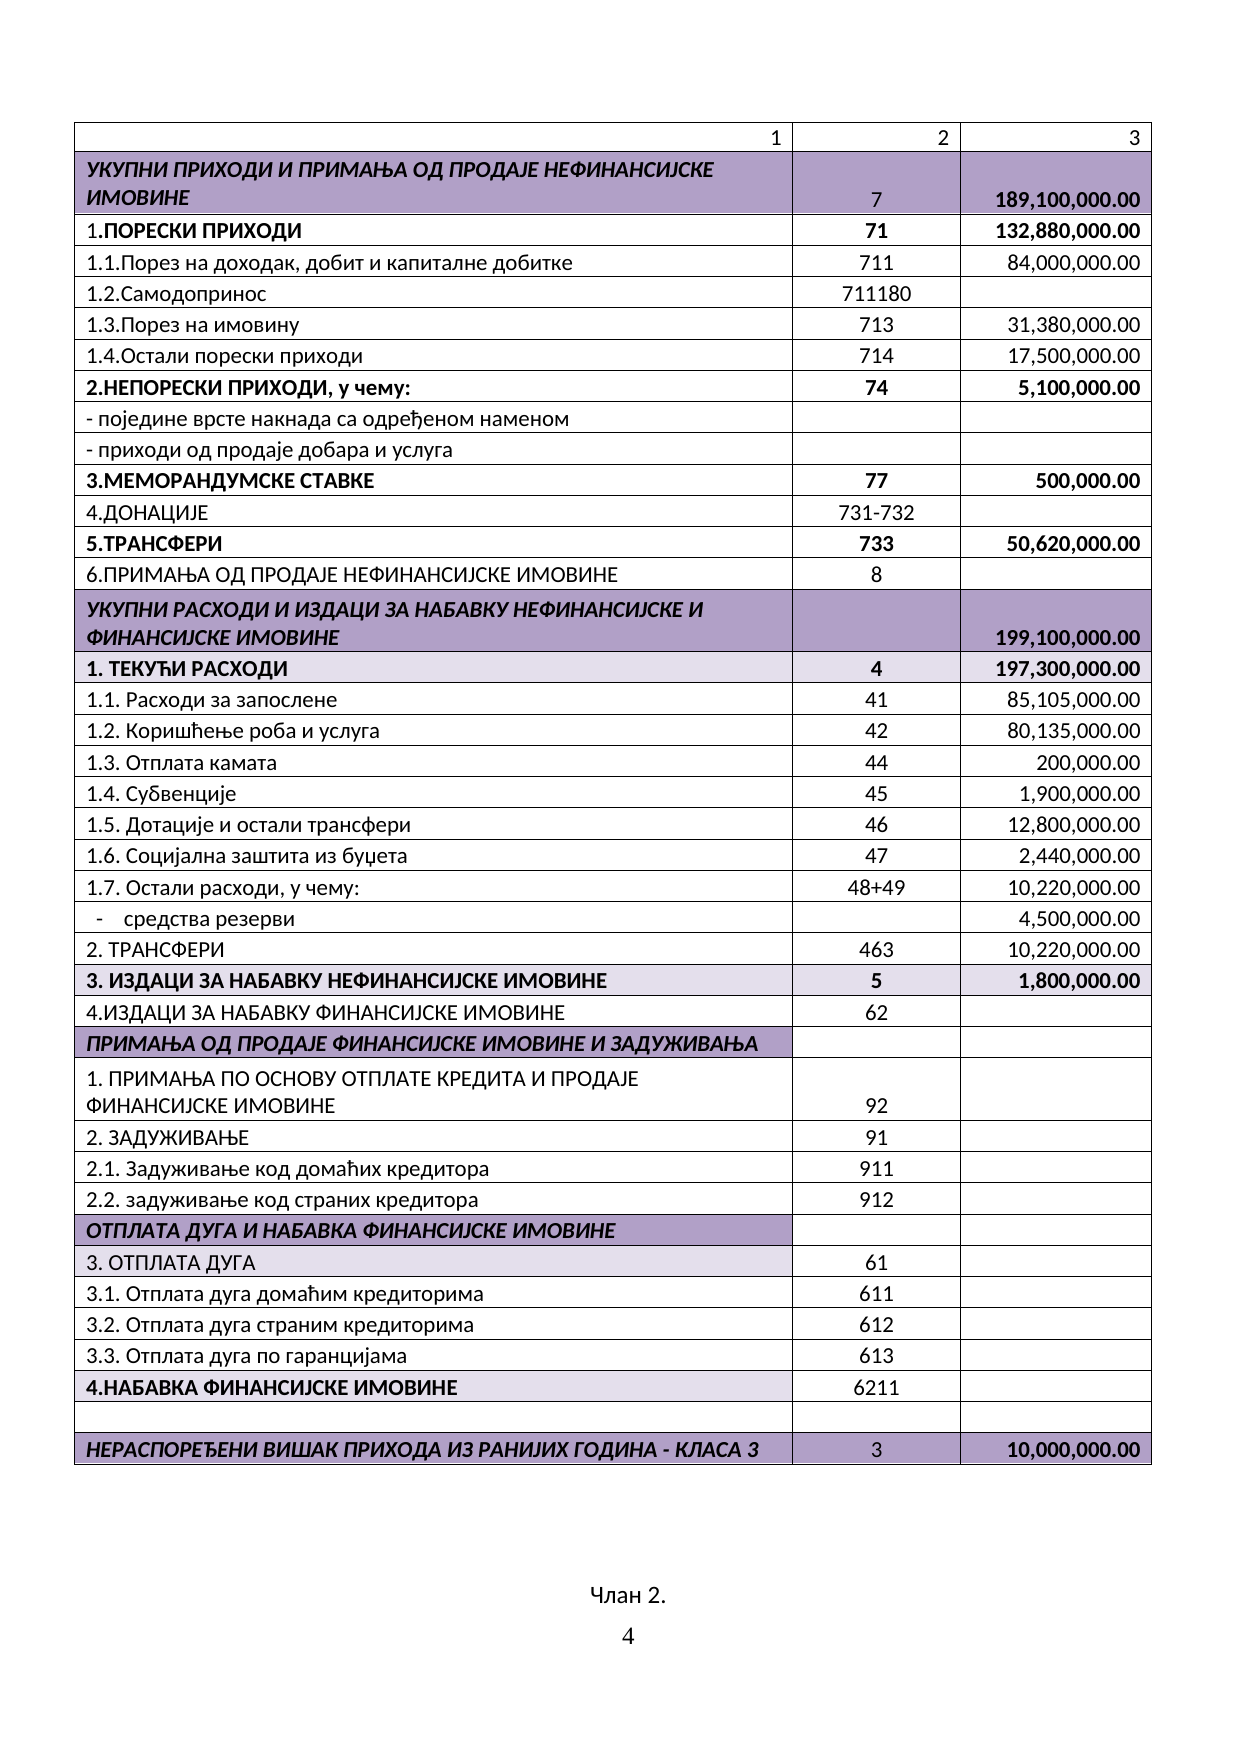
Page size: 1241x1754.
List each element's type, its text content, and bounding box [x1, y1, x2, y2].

table_cell [793, 1027, 960, 1057]
table_cell 12,800,000.00 [961, 808, 1151, 838]
table_cell 911 [793, 1152, 960, 1182]
table_cell УКУПНИ РАСХОДИ И ИЗДАЦИ ЗА НАБАВКУ НЕФИНАНСИЈСКЕ И ФИНАНСИЈСКЕ ИМОВИНЕ [75, 590, 792, 651]
table_cell 613 [793, 1340, 960, 1370]
table_cell 611 [793, 1277, 960, 1307]
table_cell [793, 402, 960, 432]
table_cell УКУПНИ ПРИХОДИ И ПРИМАЊА ОД ПРОДАЈЕ НЕФИНАНСИЈСКЕ ИМОВИНЕ [75, 152, 792, 213]
table_cell 80,135,000.00 [961, 715, 1151, 745]
table_cell 2.2. задуживање код страних кредитора [75, 1183, 792, 1213]
table_cell [961, 1121, 1151, 1151]
table_cell [961, 1027, 1151, 1057]
table_cell 1.3. Отплата камата [75, 746, 792, 776]
table_cell 3.2. Отплата дуга страним кредиторима [75, 1308, 792, 1338]
table_cell [961, 1308, 1151, 1338]
table_cell 1.7. Остали расходи, у чему: [75, 871, 792, 901]
table_cell 2. ЗАДУЖИВАЊЕ [75, 1121, 792, 1151]
table_cell 711180 [793, 277, 960, 307]
table_cell 500,000.00 [961, 465, 1151, 495]
table_cell 17,500,000.00 [961, 340, 1151, 370]
table_cell 3 [961, 123, 1151, 151]
table_cell [793, 902, 960, 932]
table_cell 1.2.Самодопринос [75, 277, 792, 307]
table_cell 4.НАБАВКА ФИНАНСИЈСКЕ ИМОВИНЕ [75, 1371, 792, 1401]
table_cell 713 [793, 308, 960, 338]
table_cell 10,000,000.00 [961, 1433, 1151, 1463]
table_cell 1.6. Социјална заштита из буџета [75, 840, 792, 870]
table_cell ОТПЛАТА ДУГА И НАБАВКА ФИНАНСИЈСКЕ ИМОВИНЕ [75, 1215, 792, 1245]
table_cell 31,380,000.00 [961, 308, 1151, 338]
table_cell 2.НЕПОРЕСКИ ПРИХОДИ, у чему: [75, 371, 792, 401]
table_cell 5.ТРАНСФЕРИ [75, 527, 792, 557]
table_cell [961, 996, 1151, 1026]
table_cell 3.1. Отплата дуга домаћим кредиторима [75, 1277, 792, 1307]
table_cell 5,100,000.00 [961, 371, 1151, 401]
table_cell 46 [793, 808, 960, 838]
table_cell 45 [793, 777, 960, 807]
table_cell 1. ТЕКУЋИ РАСХОДИ [75, 652, 792, 682]
text Члан 2. [75, 1579, 1181, 1610]
table_cell [793, 590, 960, 651]
table_cell [961, 1183, 1151, 1213]
table_cell 3.3. Отплата дуга по гаранцијама [75, 1340, 792, 1370]
table_cell 74 [793, 371, 960, 401]
table_cell [793, 433, 960, 463]
table_cell 47 [793, 840, 960, 870]
table_cell [961, 1058, 1151, 1120]
table_cell [961, 1340, 1151, 1370]
table_cell 3. ИЗДАЦИ ЗА НАБАВКУ НЕФИНАНСИЈСКЕ ИМОВИНЕ [75, 965, 792, 995]
table_cell 4,500,000.00 [961, 902, 1151, 932]
table_cell [961, 558, 1151, 588]
table_cell 1,800,000.00 [961, 965, 1151, 995]
table_cell 10,220,000.00 [961, 933, 1151, 963]
table_cell [961, 1402, 1151, 1432]
table_cell [961, 1277, 1151, 1307]
table_cell [961, 496, 1151, 526]
table_cell 1 [75, 123, 792, 151]
table_cell 1.4.Остали порески приходи [75, 340, 792, 370]
table_cell 199,100,000.00 [961, 590, 1151, 651]
table_cell 5 [793, 965, 960, 995]
table_cell 61 [793, 1246, 960, 1276]
table_cell 1,900,000.00 [961, 777, 1151, 807]
table_cell 85,105,000.00 [961, 683, 1151, 713]
table_cell 711 [793, 246, 960, 276]
table_cell 4.ДОНАЦИЈЕ [75, 496, 792, 526]
table_cell 1.1. Расходи за запослене [75, 683, 792, 713]
table_cell [75, 1402, 792, 1432]
table_cell 200,000.00 [961, 746, 1151, 776]
table_cell 1.4. Субвенције [75, 777, 792, 807]
table_cell 84,000,000.00 [961, 246, 1151, 276]
table_cell [961, 1246, 1151, 1276]
table_cell 7 [793, 152, 960, 213]
table_cell [793, 1402, 960, 1432]
table_cell [961, 402, 1151, 432]
table_cell 1.2. Коришћење роба и услуга [75, 715, 792, 745]
table_cell 731-732 [793, 496, 960, 526]
table_cell 91 [793, 1121, 960, 1151]
table_cell 3. ОТПЛАТА ДУГА [75, 1246, 792, 1276]
table_cell - средства резерви [75, 902, 792, 932]
table_cell 71 [793, 215, 960, 245]
table_cell 42 [793, 715, 960, 745]
table_cell - приходи од продаје добара и услуга [75, 433, 792, 463]
table_cell 4 [793, 652, 960, 682]
table_cell [793, 1215, 960, 1245]
table_cell 50,620,000.00 [961, 527, 1151, 557]
table_cell 4.ИЗДАЦИ ЗА НАБАВКУ ФИНАНСИЈСКЕ ИМОВИНЕ [75, 996, 792, 1026]
table_cell 189,100,000.00 [961, 152, 1151, 213]
table_cell [961, 433, 1151, 463]
table_cell 8 [793, 558, 960, 588]
table_cell 10,220,000.00 [961, 871, 1151, 901]
table_cell 197,300,000.00 [961, 652, 1151, 682]
table_cell ПРИМАЊА ОД ПРОДАЈЕ ФИНАНСИЈСКЕ ИМОВИНЕ И ЗАДУЖИВАЊА [75, 1027, 792, 1057]
table_cell 62 [793, 996, 960, 1026]
table_cell 2. ТРАНСФЕРИ [75, 933, 792, 963]
table_cell 6211 [793, 1371, 960, 1401]
table_cell 2,440,000.00 [961, 840, 1151, 870]
table_cell 2 [793, 123, 960, 151]
table_cell 44 [793, 746, 960, 776]
table_cell [961, 277, 1151, 307]
table_cell 1.1.Порез на доходак, добит и капиталне добитке [75, 246, 792, 276]
table_cell 3.МЕМОРАНДУМСКЕ СТАВКЕ [75, 465, 792, 495]
table_cell [961, 1152, 1151, 1182]
table_cell 714 [793, 340, 960, 370]
table_cell НЕРАСПОРЕЂЕНИ ВИШАК ПРИХОДА ИЗ РАНИЈИХ ГОДИНА - КЛАСА 3 [75, 1433, 792, 1463]
table_cell 2.1. Задуживање код домаћих кредитора [75, 1152, 792, 1182]
table_cell 463 [793, 933, 960, 963]
table_cell 733 [793, 527, 960, 557]
table_cell - поједине врсте накнада са одређеном наменом [75, 402, 792, 432]
table_cell 132,880,000.00 [961, 215, 1151, 245]
table_cell 912 [793, 1183, 960, 1213]
table_cell 41 [793, 683, 960, 713]
table_cell 1.3.Порез на имовину [75, 308, 792, 338]
table_cell [961, 1215, 1151, 1245]
table_cell 6.ПРИМАЊА ОД ПРОДАЈЕ НЕФИНАНСИЈСКЕ ИМОВИНЕ [75, 558, 792, 588]
table_cell 612 [793, 1308, 960, 1338]
table_cell [961, 1371, 1151, 1401]
table_cell 48+49 [793, 871, 960, 901]
table_cell 3 [793, 1433, 960, 1463]
table_cell 77 [793, 465, 960, 495]
table_cell 1.ПОРЕСКИ ПРИХОДИ [75, 215, 792, 245]
table_cell 1. ПРИМАЊА ПО ОСНОВУ ОТПЛАТЕ КРЕДИТА И ПРОДАЈЕ ФИНАНСИЈСКЕ ИМОВИНЕ [75, 1058, 792, 1120]
table_cell 92 [793, 1058, 960, 1120]
table_cell 1.5. Дотације и остали трансфери [75, 808, 792, 838]
